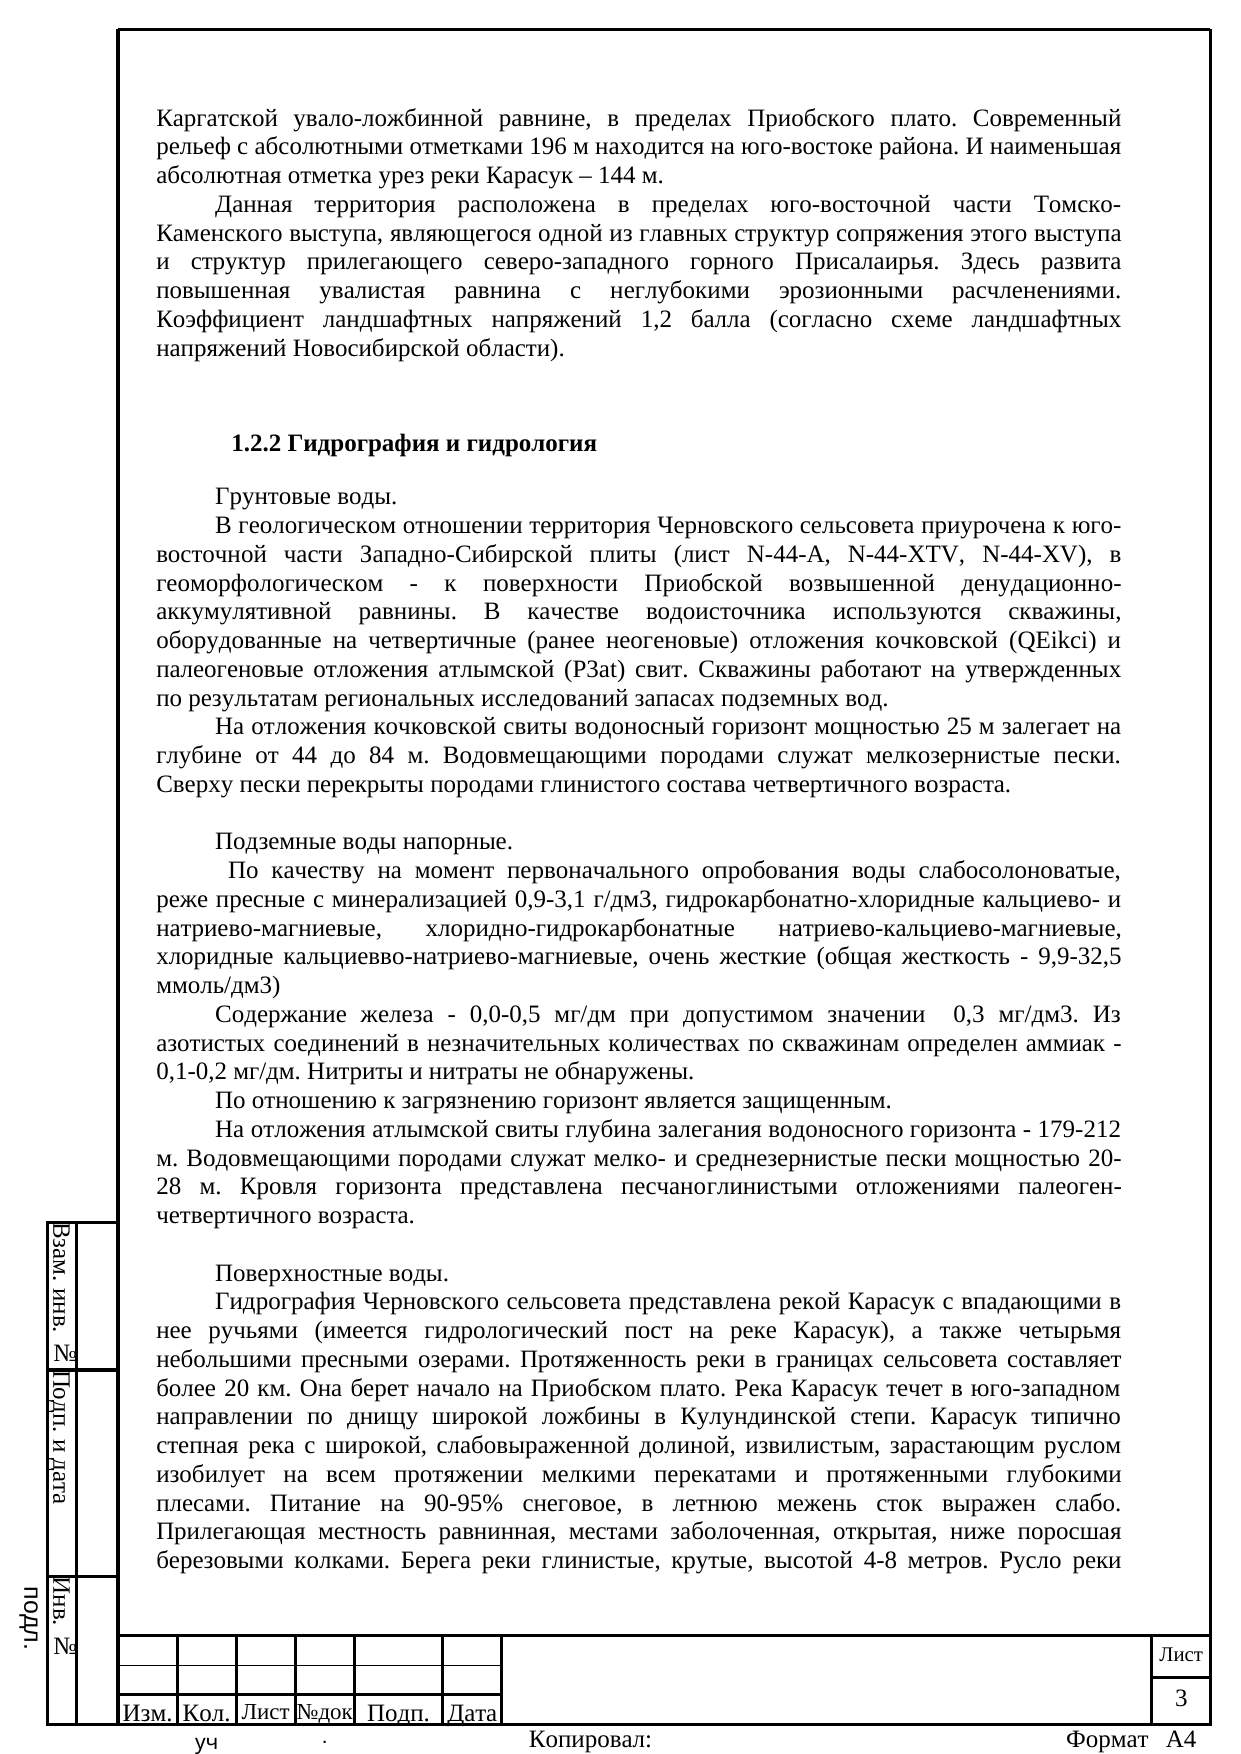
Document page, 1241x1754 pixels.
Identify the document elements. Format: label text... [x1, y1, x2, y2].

subtitle 1.2.2 Гидрография и гидрология [156, 428, 1122, 456]
text На отложения кочковской свиты водоносный горизонт мощностью 25 м залегает на глубине от 44 до 84 м. Водовмещающими породами служат мелкозернистые пески. Сверху пески перекрыты породами глинистого состава четвертичного возраста. [156, 711, 1122, 798]
text Подземные воды напорные. [156, 826, 1122, 855]
text В геологическом отношении территория Черновского сельсовета приурочена к юго-восточной части Западно-Сибирской плиты (лист N-44-A, N-44-XTV, N-44-XV), в геоморфологическом - к поверхности Приобской возвышенной денудационно-аккумулятивной равнины. В качестве водоисточника используются скважины, оборудованные на четвертичные (ранее неогеновые) отложения кочковской (QEikci) и палеогеновые отложения атлымской (P3at) свит. Скважины работают на утвержденных по результатам региональных исследований запасах подземных вод. [156, 510, 1122, 711]
text Содержание железа - 0,0-0,5 мг/дм при допустимом значении 0,3 мг/дм3. Из азотистых соединений в незначительных количествах по скважинам определен аммиак - 0,1-0,2 мг/дм. Нитриты и нитраты не обнаружены. [156, 999, 1122, 1085]
text На отложения атлымской свиты глубина залегания водоносного горизонта - 179-212 м. Водовмещающими породами служат мелко- и среднезернистые пески мощностью 20-28 м. Кровля горизонта представлена песчано­глинистыми отложениями палеоген-четвертичного возраста. [156, 1114, 1122, 1229]
text По качеству на момент первоначального опробования воды слабосолоноватые, реже пресные с минерализацией 0,9-3,1 г/дм3, гидрокарбонатно-хлоридные кальциево- и натриево-магниевые, хлоридно-гидрокарбонатные натриево-кальциево-магниевые, хлоридные кальциевво-натриево-магниевые, очень жесткие (общая жесткость - 9,9-32,5 ммоль/дм3) [156, 855, 1122, 999]
text Данная территория расположена в пределах юго-восточной части Томско-Каменского выступа, являющегося одной из главных структур сопряжения этого выступа и структур прилегающего северо-западного горного Присалаирья. Здесь развита повышенная увалистая равнина с неглубокими эрозионными расчленениями. Коэффициент ландшафтных напряжений 1,2 балла (согласно схеме ландшафтных напряжений Новосибирской области). [156, 189, 1122, 361]
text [156, 103, 1122, 189]
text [156, 1286, 1122, 1574]
text По отношению к загрязнению горизонт является защищенным. [156, 1085, 1122, 1114]
text Поверхностные воды. [156, 1258, 1122, 1286]
text Грунтовые воды. [156, 481, 1122, 510]
